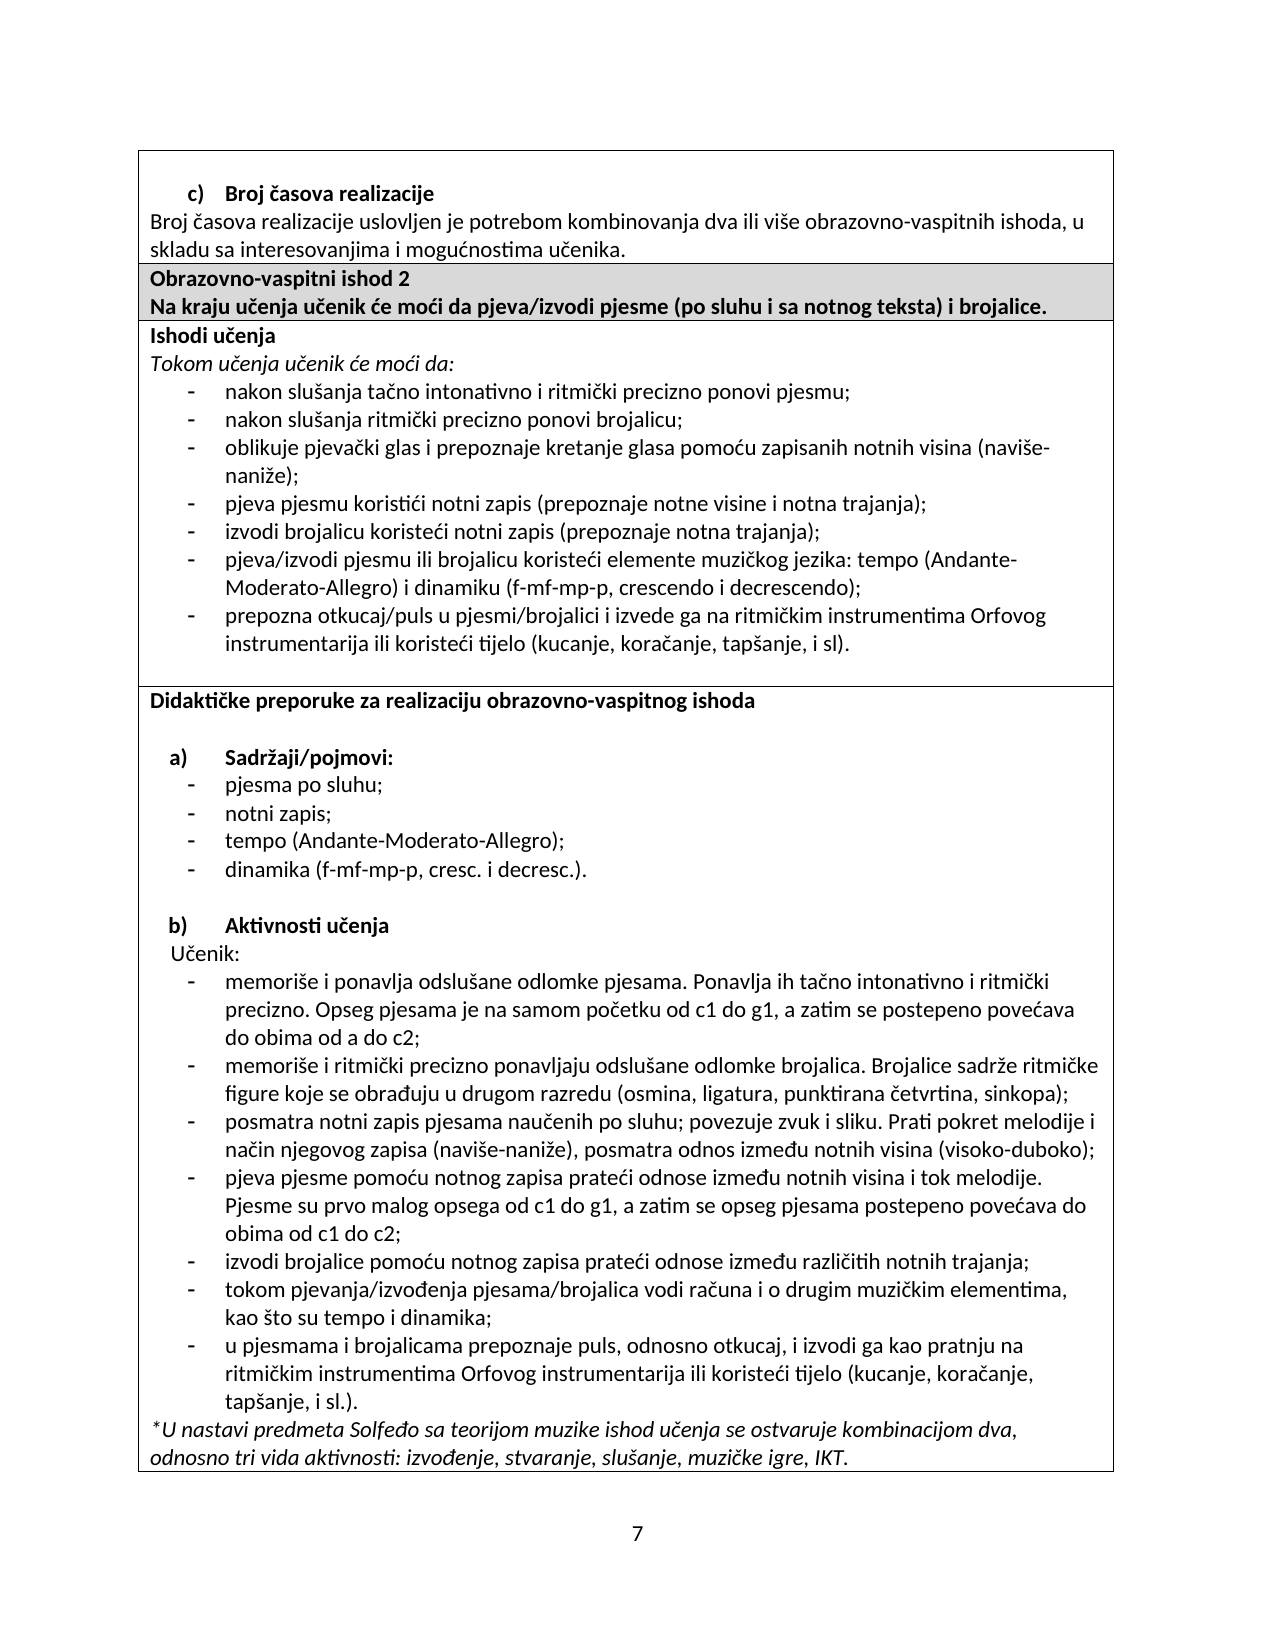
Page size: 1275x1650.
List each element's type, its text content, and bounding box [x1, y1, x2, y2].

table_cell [139, 151, 1113, 347]
table_cell Obrazovno-vaspitni ishod 2 Na kraju učenja učenik će moći da pjeva/izvodi pjesme (po sluhu i sa notnog teksta) i brojalice. [139, 348, 1113, 404]
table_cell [139, 771, 1113, 1471]
table_cell Ishodi učenja Tokom učenja učenik će moći da: nakon slušanja tačno intonativno i ritmički precizno ponovi pjesmu; nakon slušanja ritmički precizno ponovi brojalicu; oblikuje pjevački glas i prepoznaje kretanje glasa pomoću zapisanih notnih visina (naviše-naniže); pjeva pjesmu koristići notni zapis (prepoznaje notne visine i notna trajanja); izvodi brojalicu koristeći notni zapis (prepoznaje notna trajanja); pjeva/izvodi pjesmu ili brojalicu koristeći elemente muzičkog jezika: tempo (Andante-Moderato-Allegro) i dinamiku (f-mf-mp-p, crescendo i decrescendo); prepozna otkucaj/puls u pjesmi/brojalici i izvede ga na ritmičkim instrumentima Orfovog instrumentarija ili koristeći tijelo (kucanje, koračanje, tapšanje, i sl). [139, 405, 1113, 769]
